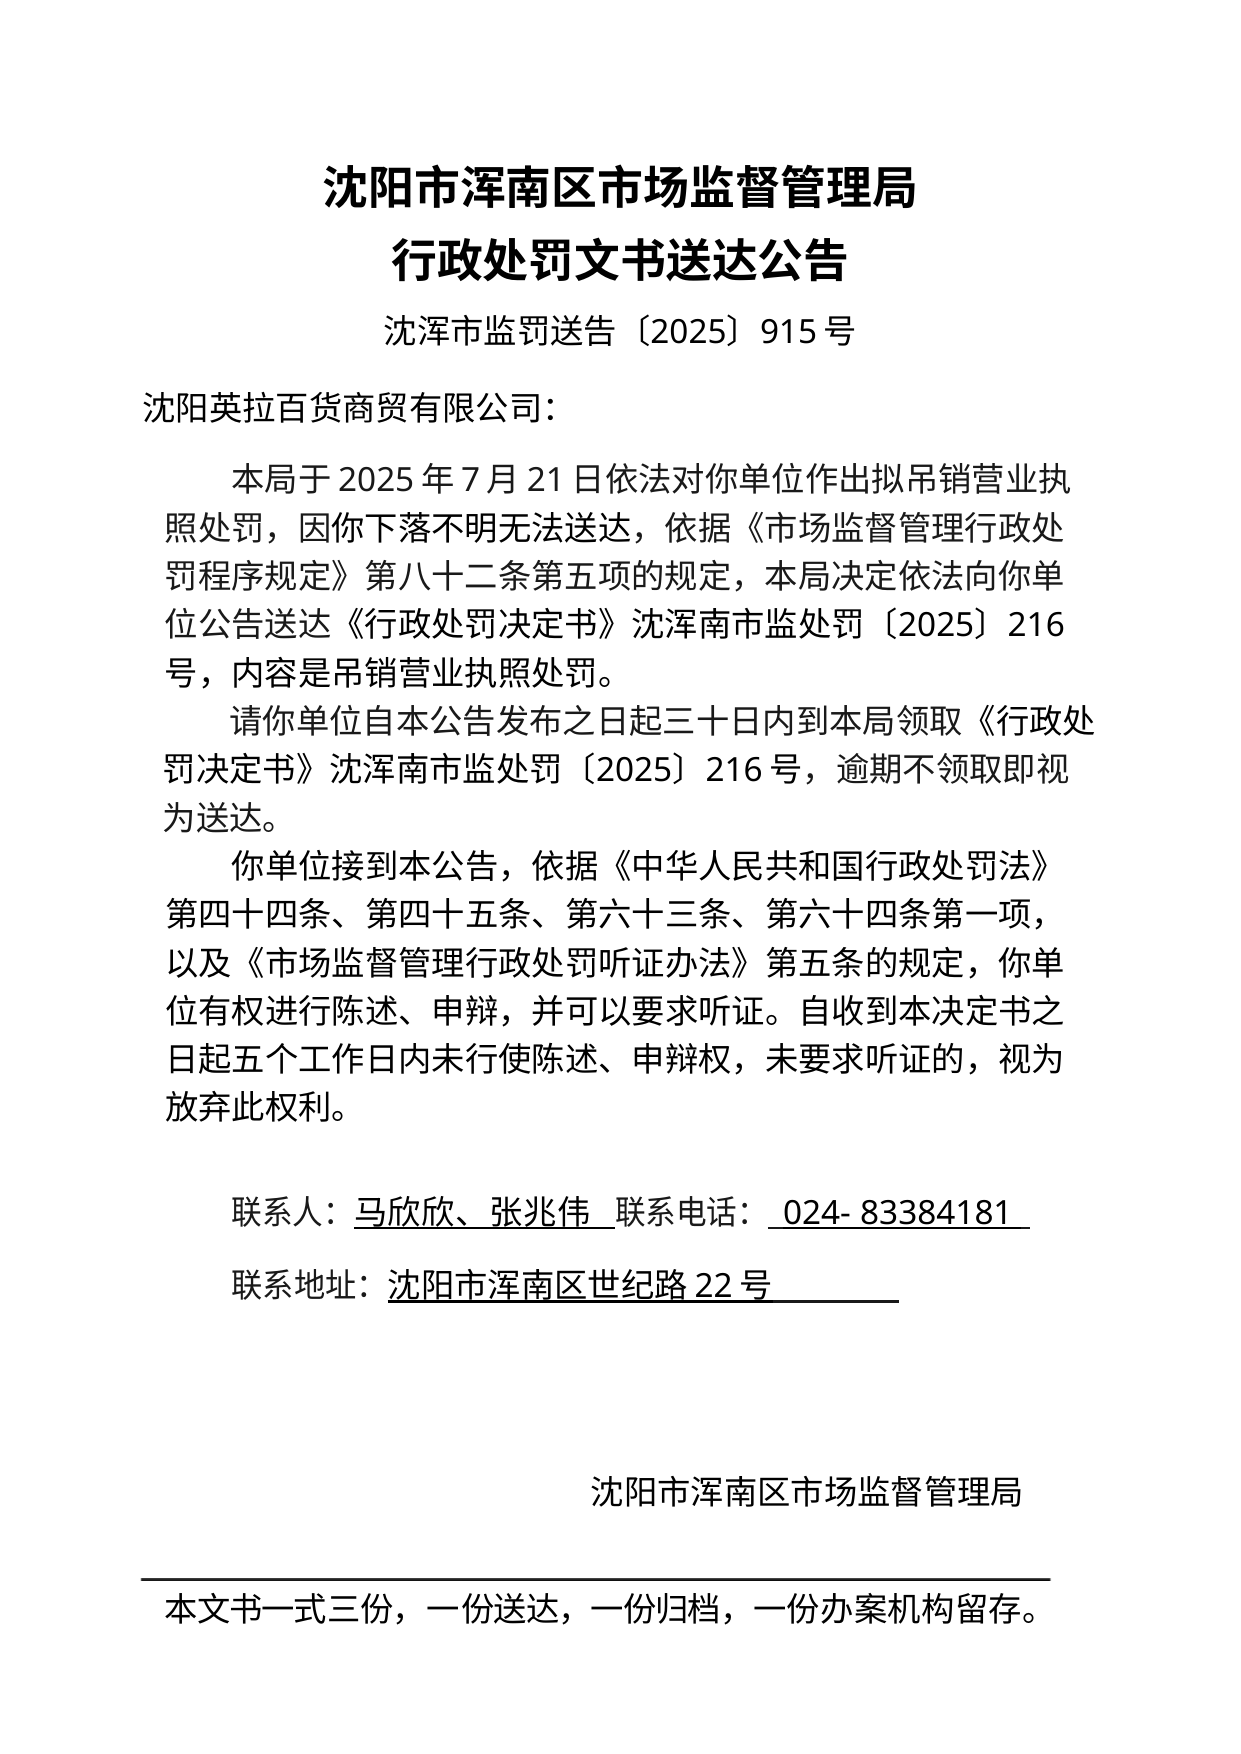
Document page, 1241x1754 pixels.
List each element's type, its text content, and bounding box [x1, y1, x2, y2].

text 沈阳英拉百货商贸有限公司： [141, 391, 1100, 428]
text 联系地址：沈阳市浑南区世纪路22号 [141, 1259, 1100, 1308]
text 沈浑市监罚送告〔2025〕915号 [141, 304, 1100, 353]
text 沈阳市浑南区市场监督管理局 [141, 1466, 1029, 1514]
text 请你单位自本公告发布之日起三十日内到本局领取《行政处罚决定书》沈浑南市监处罚〔2025〕216号，逾期不领取即视为送达。 [162, 695, 1100, 840]
text 行政处罚文书送达公告 [141, 224, 1100, 290]
text 联系人：马欣欣、张兆伟 联系电话： 024- 83384181 [141, 1186, 1100, 1234]
text 你单位接到本公告，依据《中华人民共和国行政处罚法》第四十四条、第四十五条、第六十三条、第六十四条第一项，以及《市场监督管理行政处罚听证办法》第五条的规定，你单位有权进行陈述、申辩，并可以要求听证。自收到本决定书之日起五个工作日内未行使陈述、申辩权，未要求听证的，视为放弃此权利。 [165, 840, 1087, 1129]
text 本局于2025年7月21日依法对你单位作出拟吊销营业执照处罚，因你下落不明无法送达，依据《市场监督管理行政处罚程序规定》第八十二条第五项的规定，本局决定依法向你单位公告送达《行政处罚决定书》沈浑南市监处罚〔2025〕216号，内容是吊销营业执照处罚。 [164, 453, 1087, 695]
text 沈阳市浑南区市场监督管理局 [141, 151, 1100, 217]
